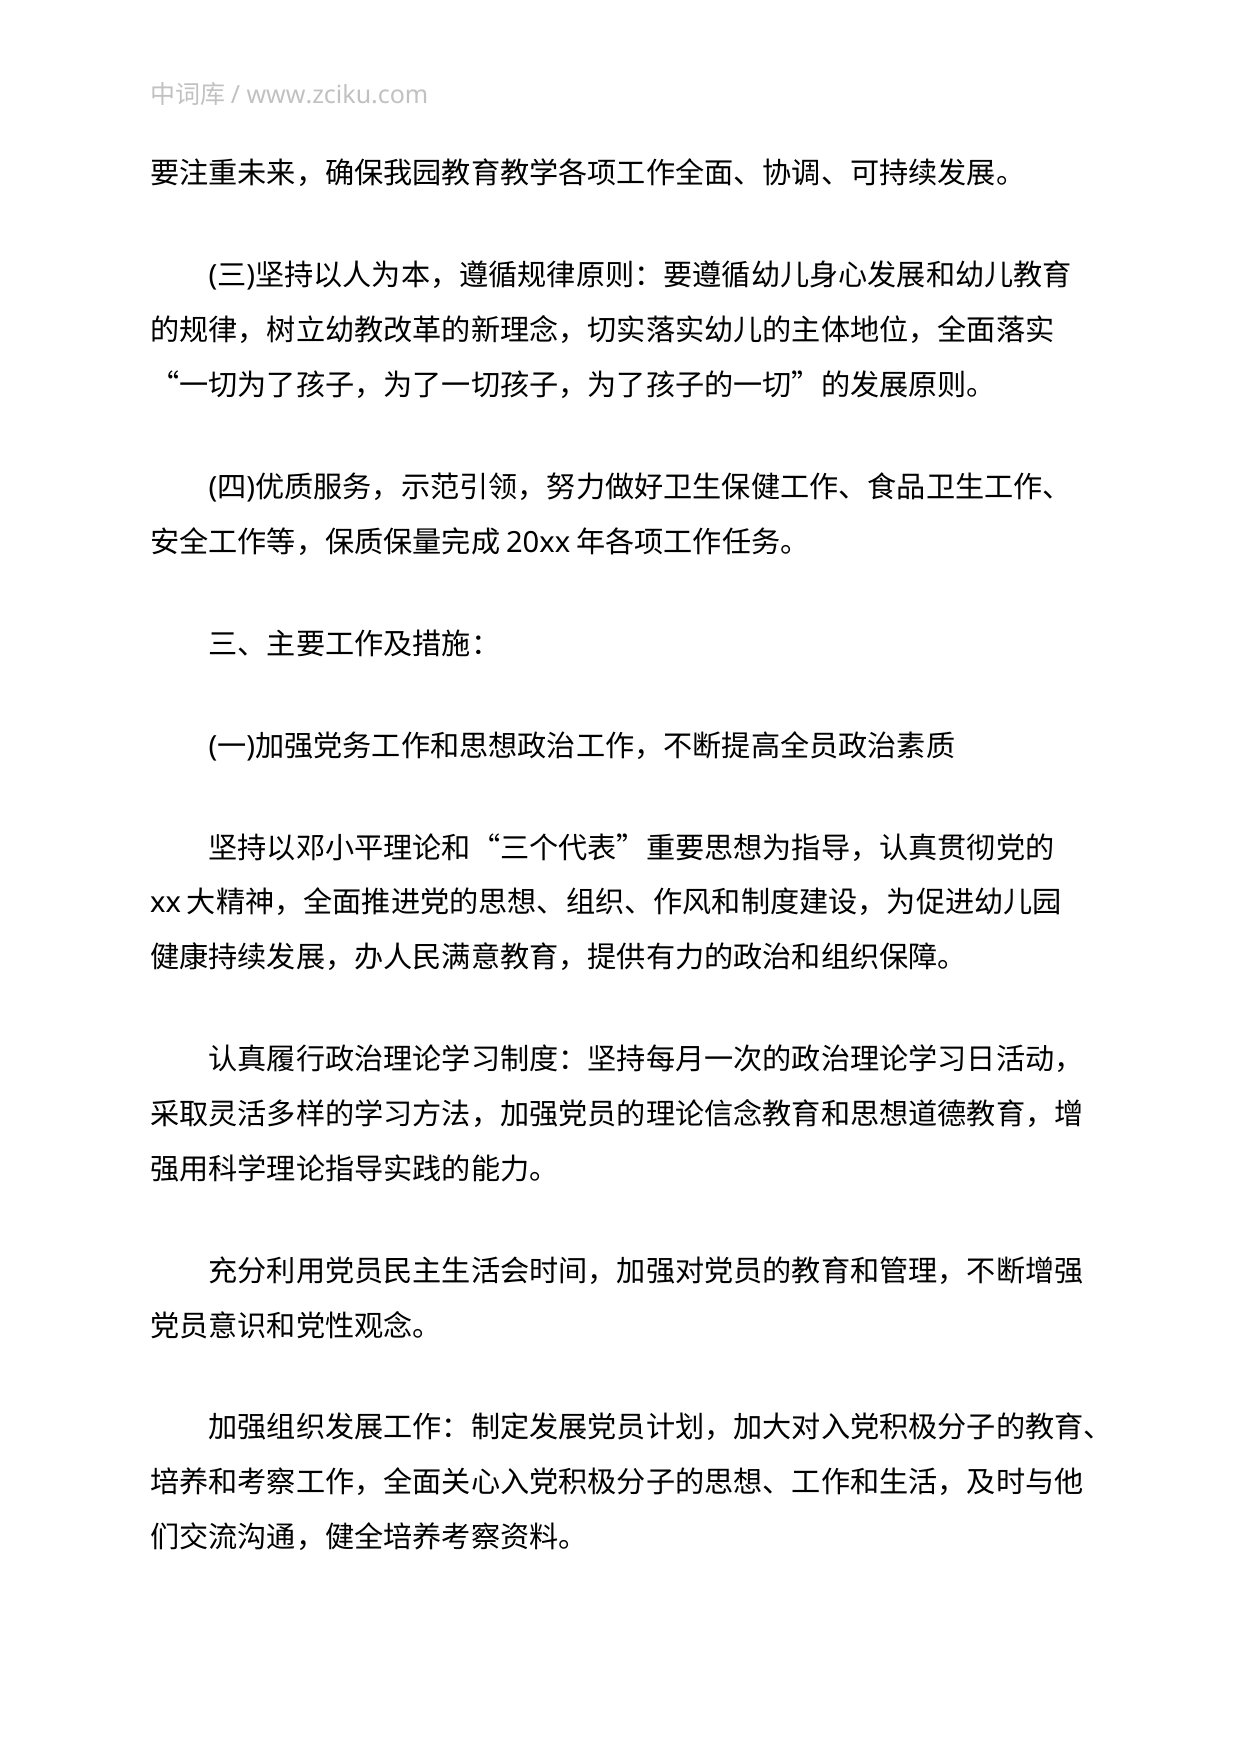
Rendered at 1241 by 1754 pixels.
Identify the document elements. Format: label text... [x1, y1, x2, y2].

text 认真履行政治理论学习制度：坚持每月一次的政治理论学习日活动，采取灵活多样的学习方法，加强党员的理论信念教育和思想道德教育，增强用科学理论指导实践的能力。 [150, 1036, 1090, 1188]
text (四)优质服务，示范引领，努力做好卫生保健工作、食品卫生工作、安全工作等，保质保量完成20xx年各项工作任务。 [150, 463, 1090, 561]
text 三、主要工作及措施： [150, 620, 1090, 663]
text (一)加强党务工作和思想政治工作，不断提高全员政治素质 [150, 722, 1090, 764]
text (三)坚持以人为本，遵循规律原则：要遵循幼儿身心发展和幼儿教育的规律，树立幼教改革的新理念，切实落实幼儿的主体地位，全面落实“一切为了孩子，为了一切孩子，为了孩子的一切”的发展原则。 [150, 252, 1090, 404]
text 充分利用党员民主生活会时间，加强对党员的教育和管理，不断增强党员意识和党性观念。 [150, 1247, 1090, 1344]
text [150, 150, 1090, 192]
text 坚持以邓小平理论和“三个代表”重要思想为指导，认真贯彻党的xx大精神，全面推进党的思想、组织、作风和制度建设，为促进幼儿园健康持续发展，办人民满意教育，提供有力的政治和组织保障。 [150, 824, 1090, 976]
text 加强组织发展工作：制定发展党员计划，加大对入党积极分子的教育、培养和考察工作，全面关心入党积极分子的思想、工作和生活，及时与他们交流沟通，健全培养考察资料。 [150, 1404, 1090, 1556]
